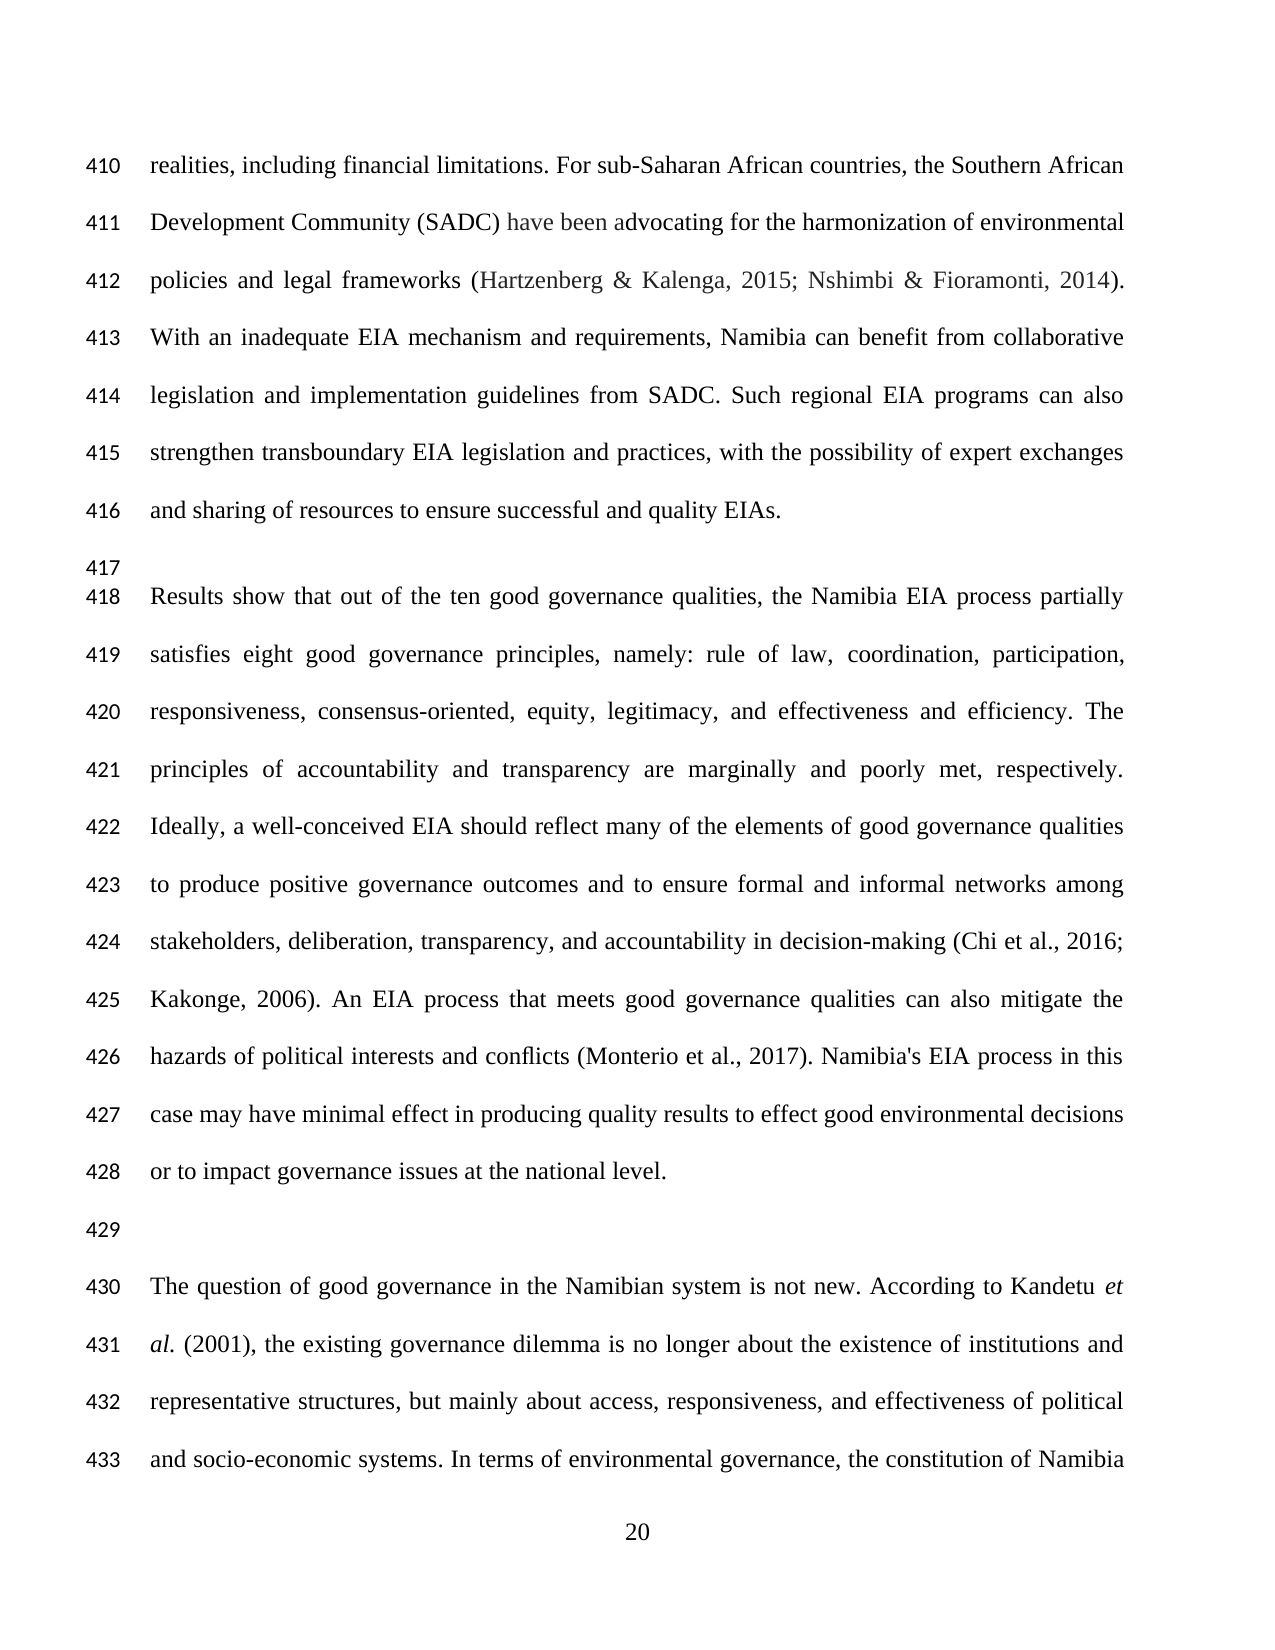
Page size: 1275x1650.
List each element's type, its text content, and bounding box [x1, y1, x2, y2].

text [150, 1271, 1125, 1472]
text Results show that out of the ten good governance qualities, the Namibia EIA process partially satisfies eight good governance principles, namely: rule of law, coordination, participation, responsiveness, consensus-oriented, equity, legitimacy, and effectiveness and efficiency. The principles of accountability and transparency are marginally and poorly met, respectively. Ideally, a well-conceived EIA should reflect many of the elements of good governance qualities to produce positive governance outcomes and to ensure formal and informal networks among stakeholders, deliberation, transparency, and accountability in decision-making (Chi et al., 2016; Kakonge, 2006). An EIA process that meets good governance qualities can also mitigate the hazards of political interests and conﬂicts (Monterio et al., 2017). Namibia's EIA process in this case may have minimal effect in producing quality results to effect good environmental decisions or to impact governance issues at the national level. [150, 581, 1125, 1185]
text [150, 150, 1125, 524]
